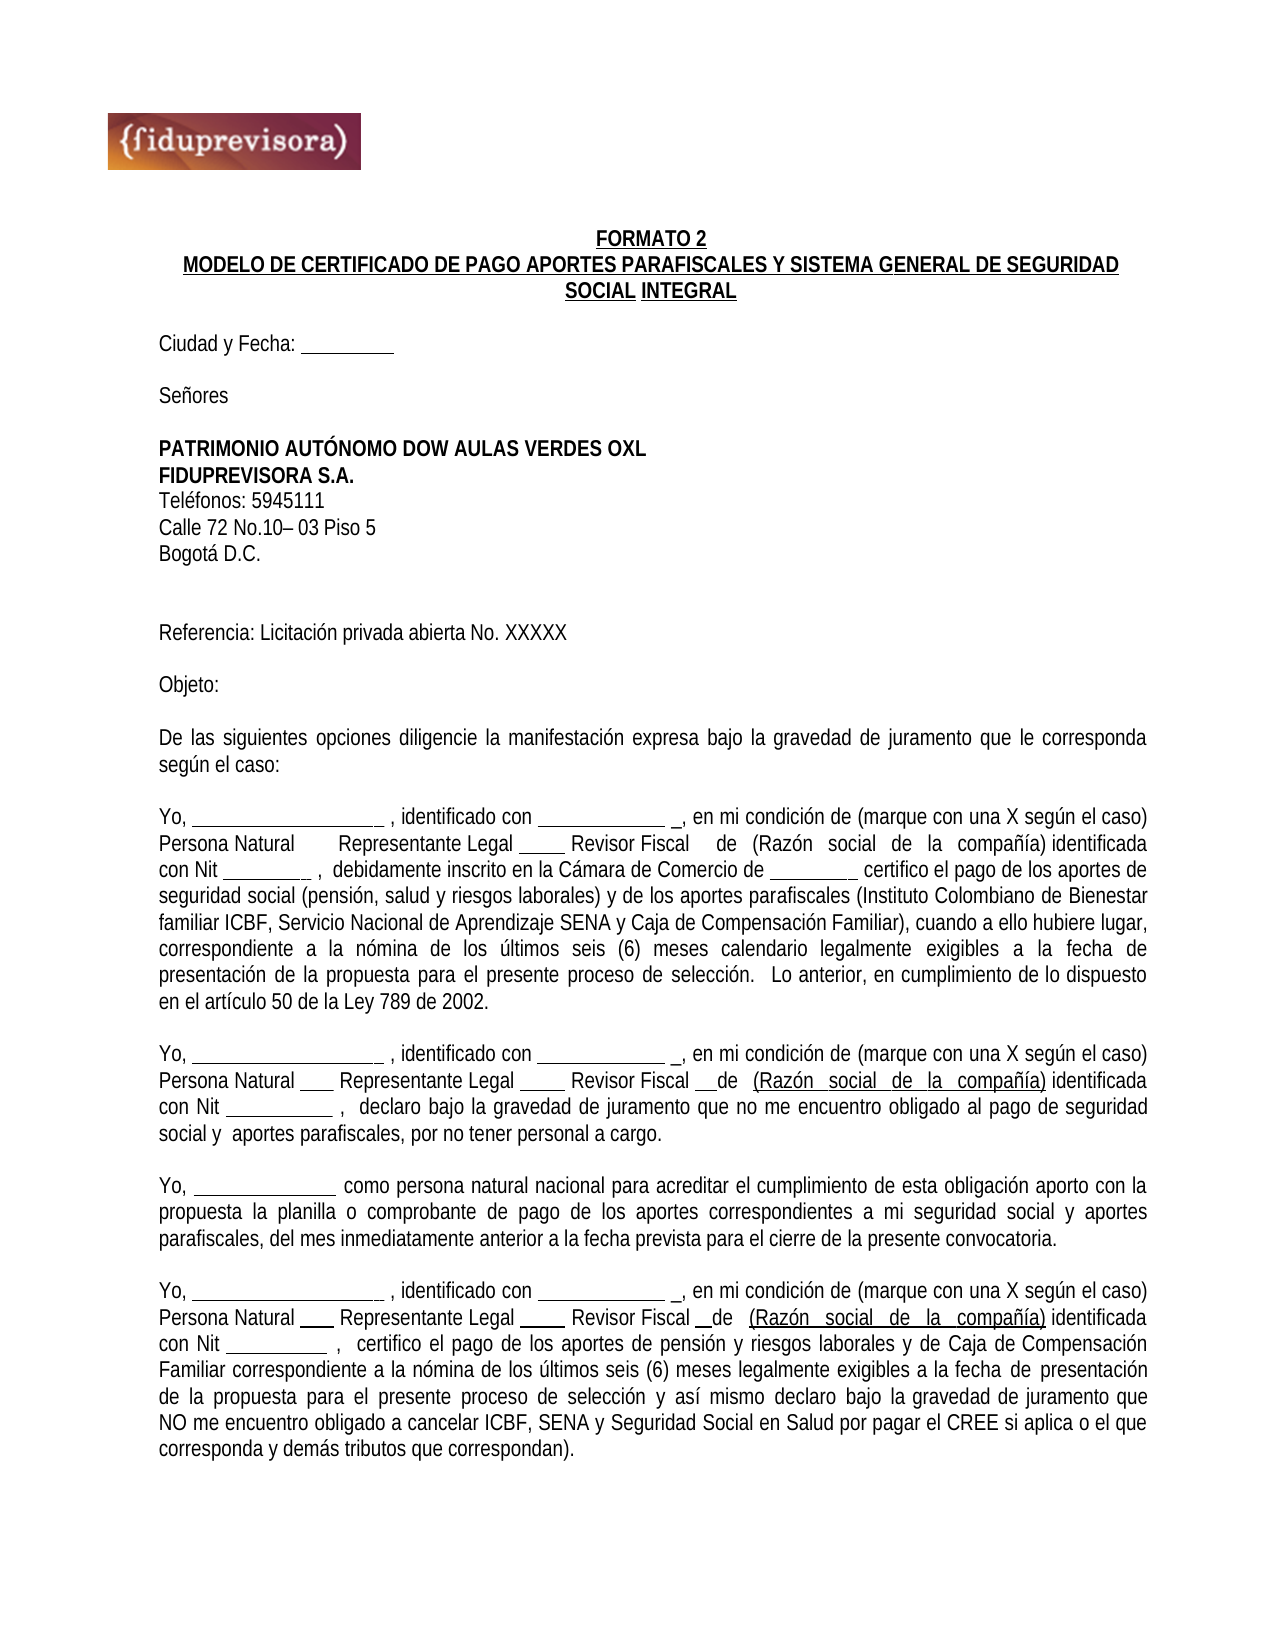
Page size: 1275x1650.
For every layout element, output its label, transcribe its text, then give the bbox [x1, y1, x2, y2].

text Objeto: [148, 672, 551, 698]
text De las siguientes opciones diligencie la manifestación expresa bajo la gravedad de juramento que le corresponda según el caso: [158, 725, 1147, 777]
text Yo, , identificado con _, en mi condición de (marque con una X según el caso) Persona Natural Representante Legal Revisor Fiscal de (Razón social de la compañía) identificada con Nit , certifico el pago de los aportes de pensión y riesgos laborales y de Caja de Compensación Familiar correspondiente a la nómina de los últimos seis (6) meses legalmente exigibles a la fecha de presentación de la propuesta para el presente proceso de selección y así mismo declaro bajo la gravedad de juramento que NO me encuentro obligado a cancelar ICBF, SENA y Seguridad Social en Salud por pagar el CREE si aplica o el que corresponda y demás tributos que correspondan). [158, 1277, 1148, 1462]
text Señores [158, 382, 297, 409]
text Yo, como persona natural nacional para acreditar el cumplimiento de esta obligación aporto con la propuesta la planilla o comprobante de pago de los aportes correspondientes a mi seguridad social y aportes parafiscales, del mes inmediatamente anterior a la fecha prevista para el cierre de la presente convocatoria. [158, 1172, 1147, 1251]
text Yo, , identificado con _, en mi condición de (marque con una X según el caso) Persona Natural Representante Legal Revisor Fiscal de (Razón social de la compañía) identificada con Nit , debidamente inscrito en la Cámara de Comercio de certifico el pago de los aportes de seguridad social (pensión, salud y riesgos laborales) y de los aportes parafiscales (Instituto Colombiano de Bienestar familiar ICBF, Servicio Nacional de Aprendizaje SENA y Caja de Compensación Familiar), cuando a ello hubiere lugar, correspondiente a la nómina de los últimos seis (6) meses calendario legalmente exigibles a la fecha de presentación de la propuesta para el presente proceso de selección. Lo anterior, en cumplimiento de lo dispuesto en el artículo 50 de la Ley 789 de 2002. [158, 803, 1148, 1014]
text FORMATO 2 [559, 225, 743, 251]
text Referencia: Licitación privada abierta No. XXXXX [148, 619, 695, 646]
text MODELO DE CERTIFICADO DE PAGO APORTES PARAFISCALES Y SISTEMA GENERAL DE SEGURIDAD SOCIAL INTEGRAL [168, 251, 1133, 304]
text Ciudad y Fecha: [158, 330, 1156, 356]
picture [107, 113, 361, 170]
text FIDUPREVISORA S.A. [158, 462, 674, 488]
text Teléfonos: 5945111 [158, 488, 393, 514]
text Yo, , identificado con _, en mi condición de (marque con una X según el caso) Persona Natural Representante Legal Revisor Fiscal de (Razón social de la compañía) identificada con Nit , declaro bajo la gravedad de juramento que no me encuentro obligado al pago de seguridad social y aportes parafiscales, por no tener personal a cargo. [158, 1040, 1148, 1146]
text Bogotá D.C. [158, 540, 429, 567]
text PATRIMONIO AUTÓNOMO DOW AULAS VERDES OXL [158, 435, 674, 462]
text Calle 72 No.10– 03 Piso 5 [158, 514, 436, 540]
